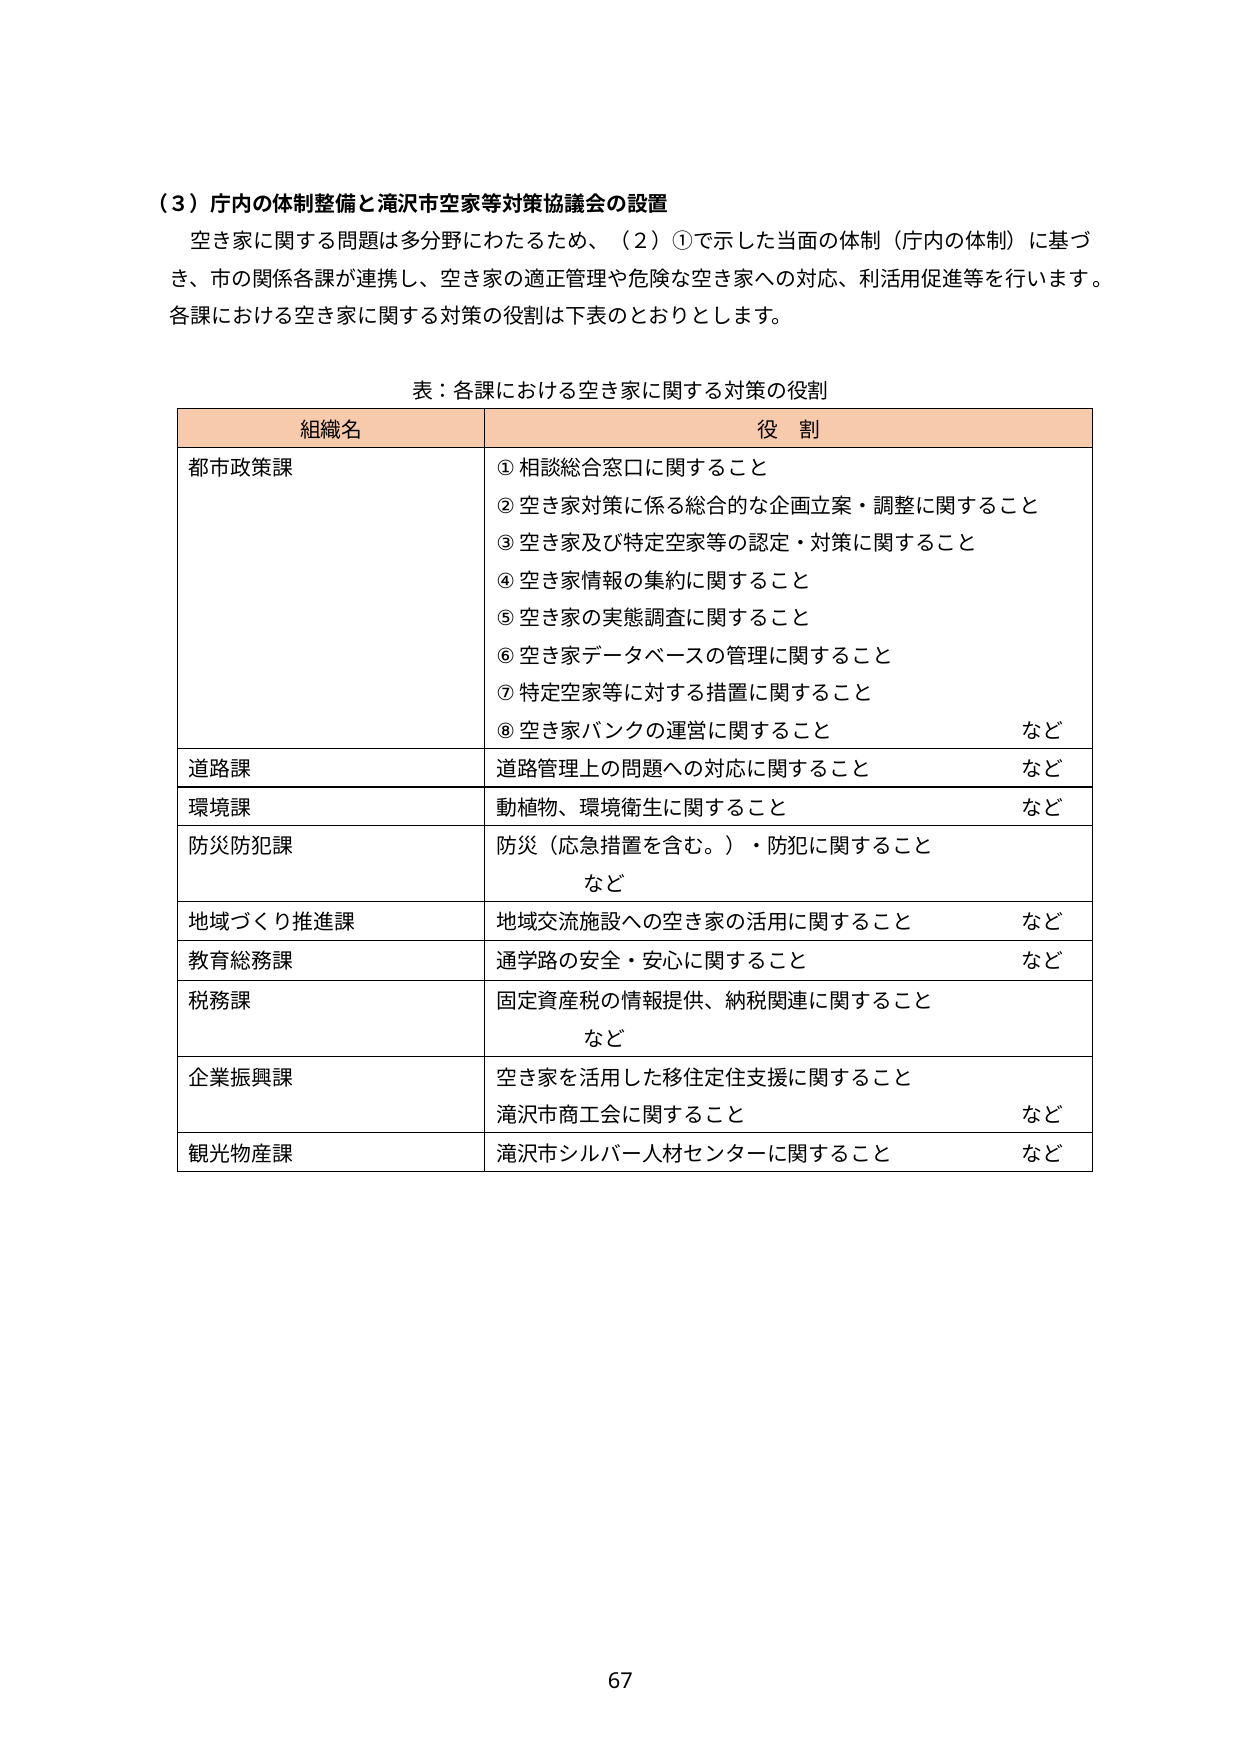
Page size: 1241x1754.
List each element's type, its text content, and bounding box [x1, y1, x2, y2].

text 表：各課における空き家に関する対策の役割 [148, 371, 1092, 408]
table_cell 環境課 [178, 788, 484, 825]
subtitle （３）庁内の体制整備と滝沢市空家等対策協議会の設置 [148, 183, 1092, 221]
table_cell 教育総務課 [178, 941, 484, 980]
table_cell 通学路の安全・安心に関すること など [485, 941, 1092, 980]
text 空き家に関する問題は多分野にわたるため、（２）①で示した当面の体制（庁内の体制）に基づき、市の関係各課が連携し、空き家の適正管理や危険な空き家への対応、利活用促進等を行います。各課における空き家に関する対策の役割は下表のとおりとします。 [169, 221, 1092, 333]
table_cell 動植物、環境衛生に関すること など [485, 788, 1092, 825]
table_cell 道路課 [178, 749, 484, 786]
table_cell ①相談総合窓口に関すること ②空き家対策に係る総合的な企画立案・調整に関すること ③空き家及び特定空家等の認定・対策に関すること ④空き家情報の集約に関すること ⑤空き家の実態調査に関すること ⑥空き家データベースの管理に関すること ⑦特定空家等に対する措置に関すること ⑧空き家バンクの運営に関すること など [485, 448, 1092, 748]
table_header 役 割 [485, 409, 1092, 447]
table_cell 観光物産課 [178, 1133, 484, 1171]
table_cell 防災（応急措置を含む。）・防犯に関すること など [485, 826, 1092, 901]
table_cell 防災防犯課 [178, 826, 484, 901]
table_cell 固定資産税の情報提供、納税関連に関すること など [485, 981, 1092, 1056]
table_cell 都市政策課 [178, 448, 484, 748]
table_cell 空き家を活用した移住定住支援に関すること 滝沢市商工会に関すること など [485, 1057, 1092, 1132]
table_cell 地域交流施設への空き家の活用に関すること など [485, 902, 1092, 939]
table_cell 滝沢市シルバー人材センターに関すること など [485, 1133, 1092, 1171]
table_cell 地域づくり推進課 [178, 902, 484, 939]
table_cell 企業振興課 [178, 1057, 484, 1132]
table_cell 道路管理上の問題への対応に関すること など [485, 749, 1092, 786]
table_cell 税務課 [178, 981, 484, 1056]
table_header 組織名 [178, 409, 484, 447]
